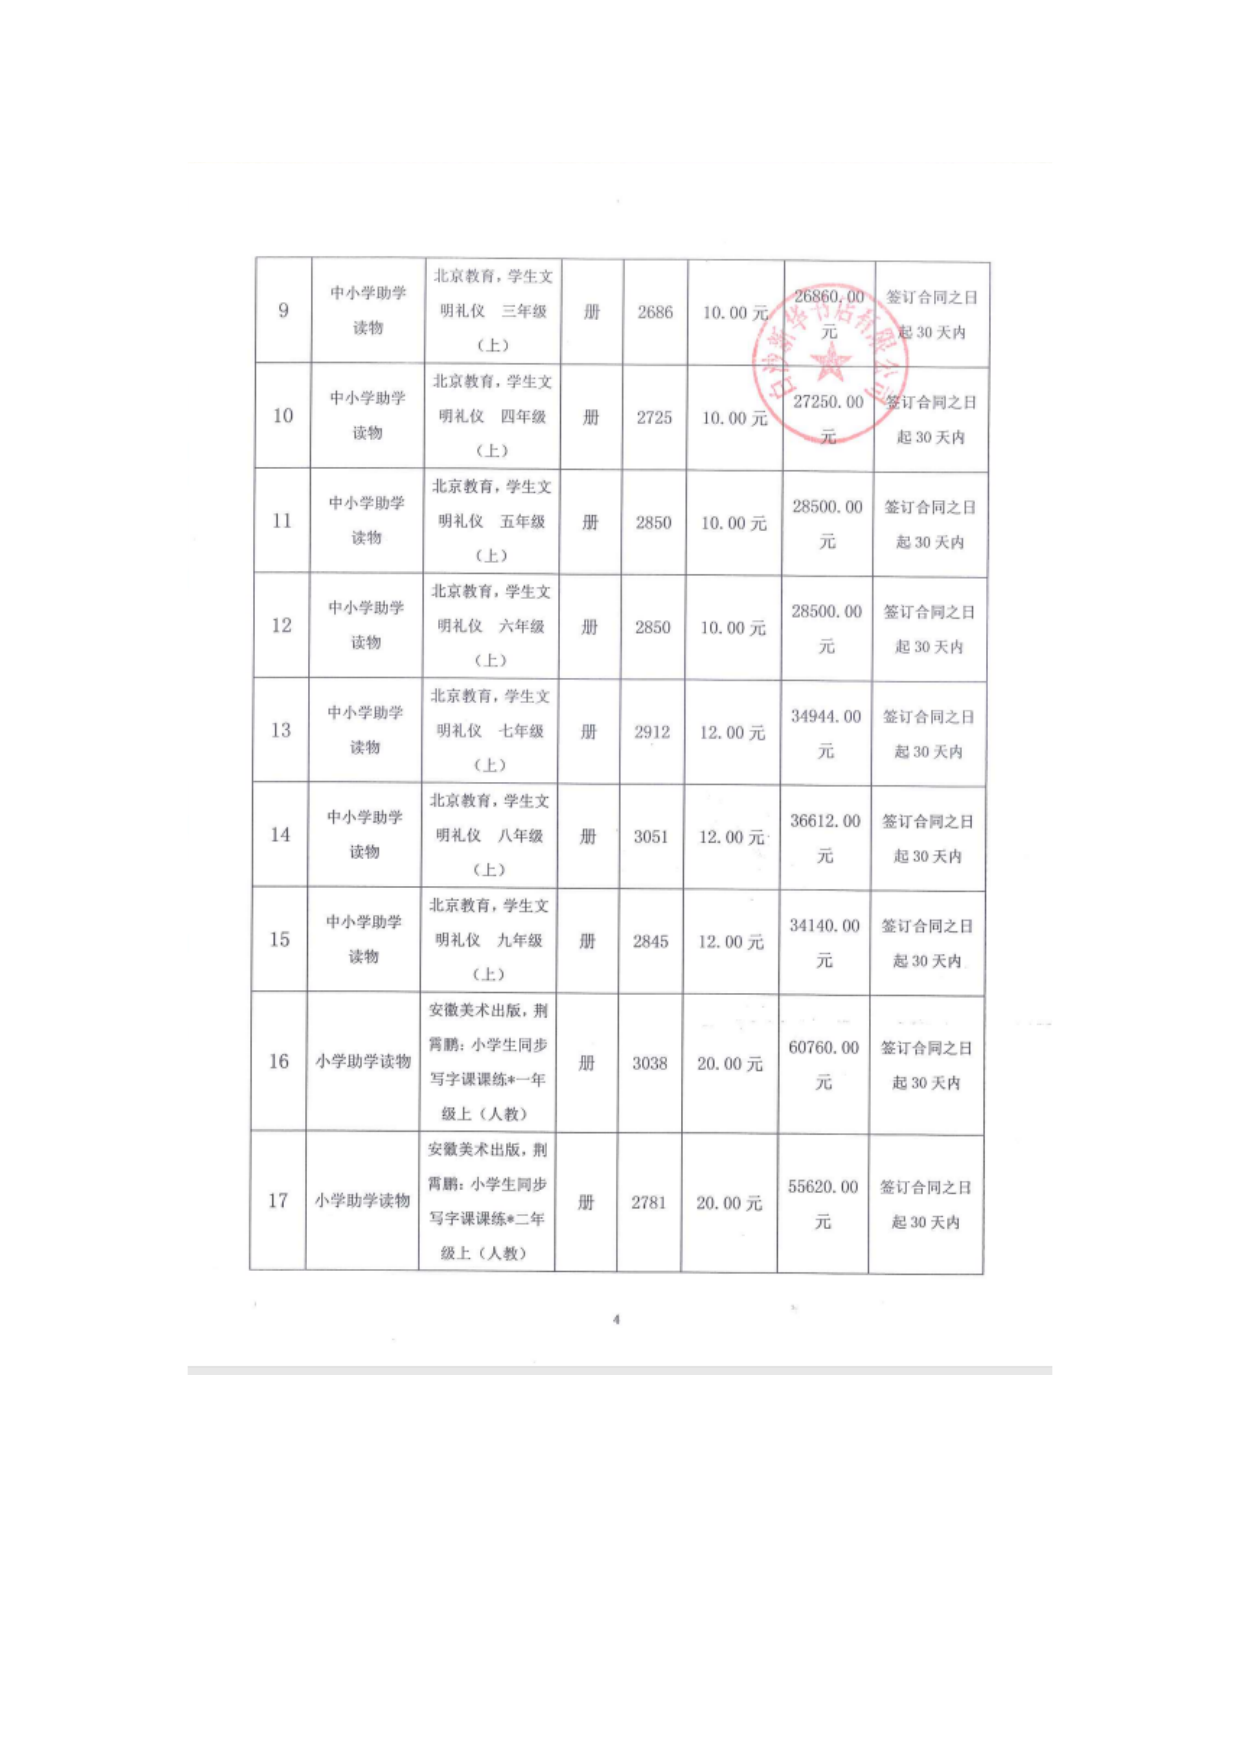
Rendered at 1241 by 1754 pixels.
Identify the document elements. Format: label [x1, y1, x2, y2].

picture [187, 162, 1053, 1375]
